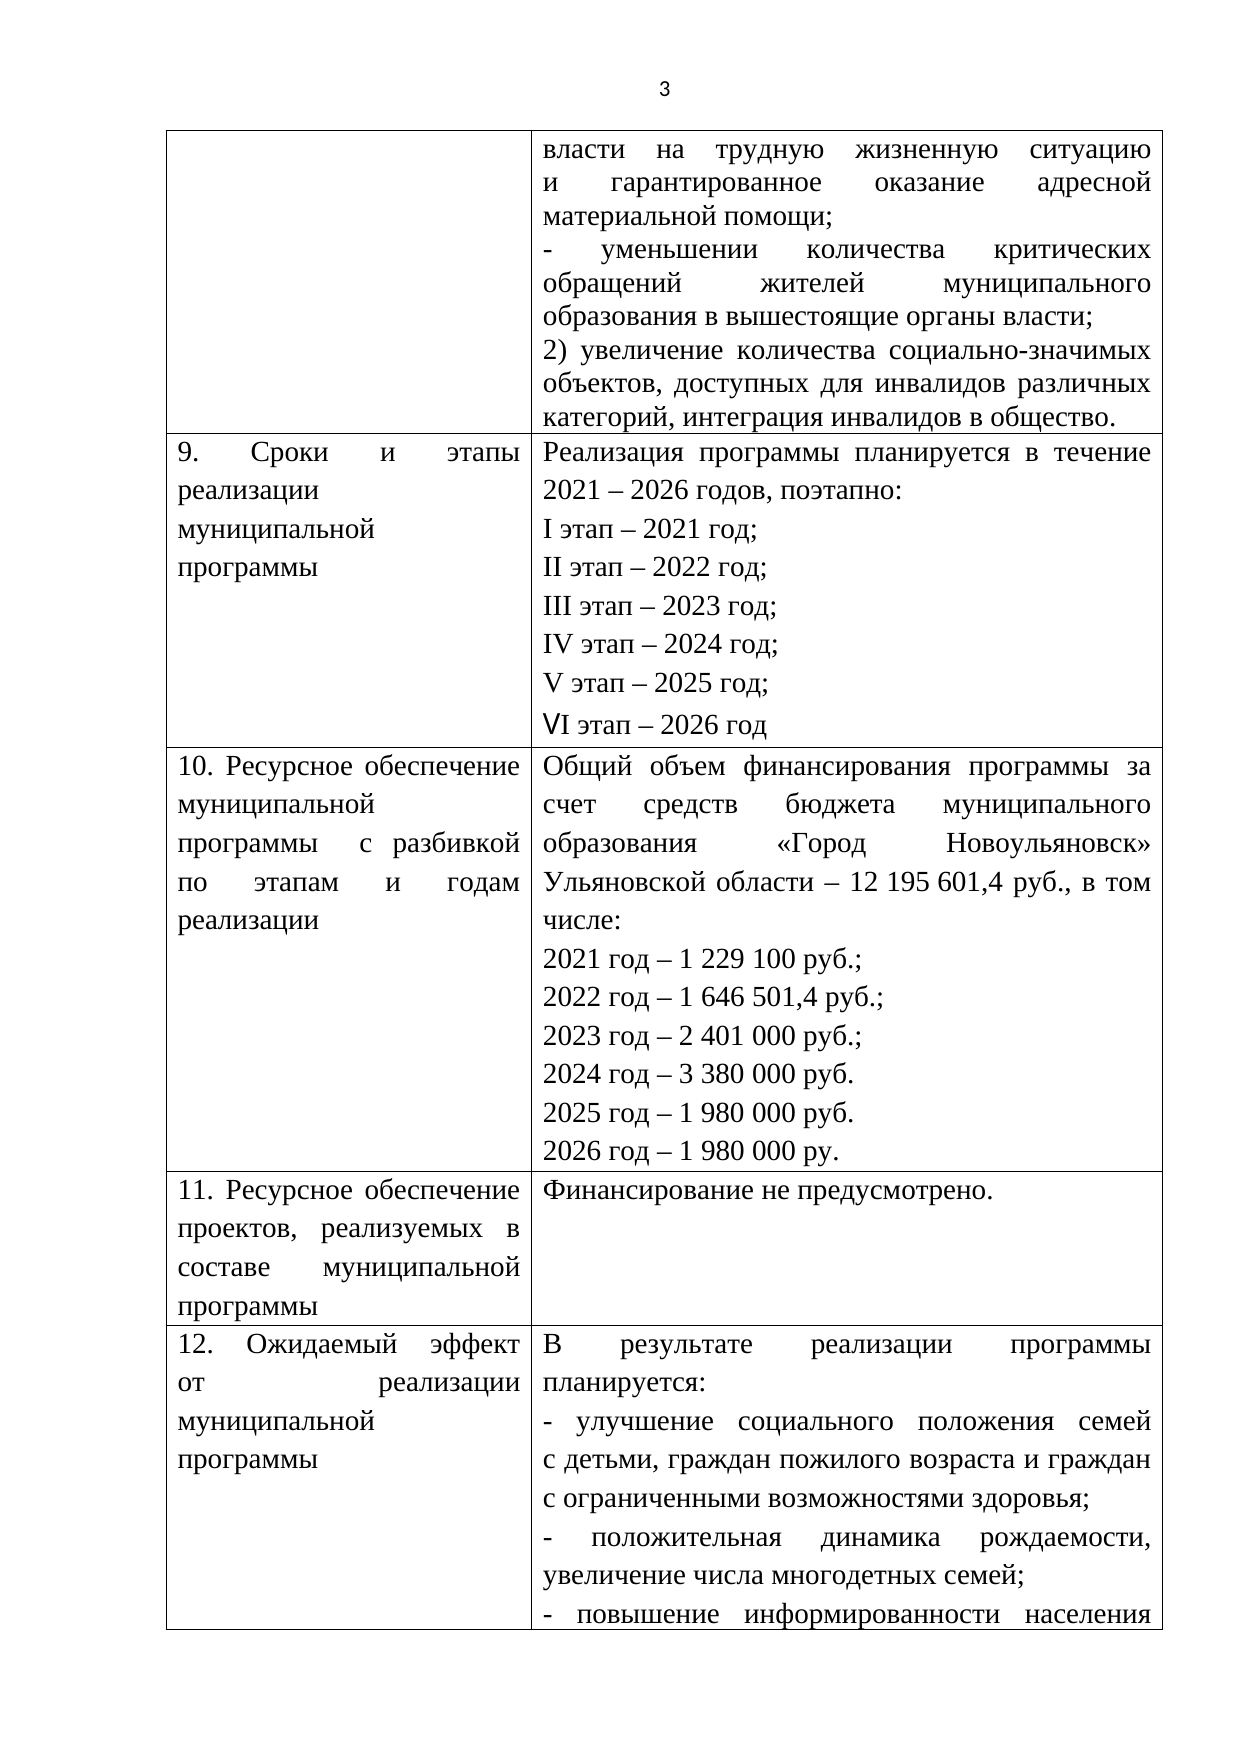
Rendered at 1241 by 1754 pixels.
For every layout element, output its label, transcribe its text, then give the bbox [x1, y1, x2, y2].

table_cell Общий объем финансирования программы за счет средств бюджета муниципального образования «Город Новоульяновск» Ульяновской области – 12 195 601,4 руб., в том числе: 2021 год – 1 229 100 руб.; 2022 год – 1 646 501,4 руб.; 2023 год – 2 401 000 руб.; 2024 год – 3 380 000 руб. 2025 год – 1 980 000 руб. 2026 год – 1 980 000 ру. [532, 748, 1162, 1171]
table_cell 9. Сроки и этапы реализации муниципальной программы [167, 434, 531, 747]
table_cell Финансирование не предусмотрено. [532, 1172, 1162, 1325]
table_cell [167, 131, 531, 433]
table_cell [167, 1326, 531, 1629]
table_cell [532, 131, 1162, 433]
table_cell 11. Ресурсное обеспечение проектов, реализуемых в составе муниципальной программы [167, 1172, 531, 1325]
table_cell 10. Ресурсное обеспечение муниципальной программы с разбивкой по этапам и годам реализации [167, 748, 531, 1171]
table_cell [532, 1326, 1162, 1629]
table_cell Реализация программы планируется в течение 2021 – 2026 годов, поэтапно: I этап – 2021 год; II этап – 2022 год; III этап – 2023 год; IV этап – 2024 год; V этап – 2025 год; VI этап – 2026 год [532, 434, 1162, 747]
